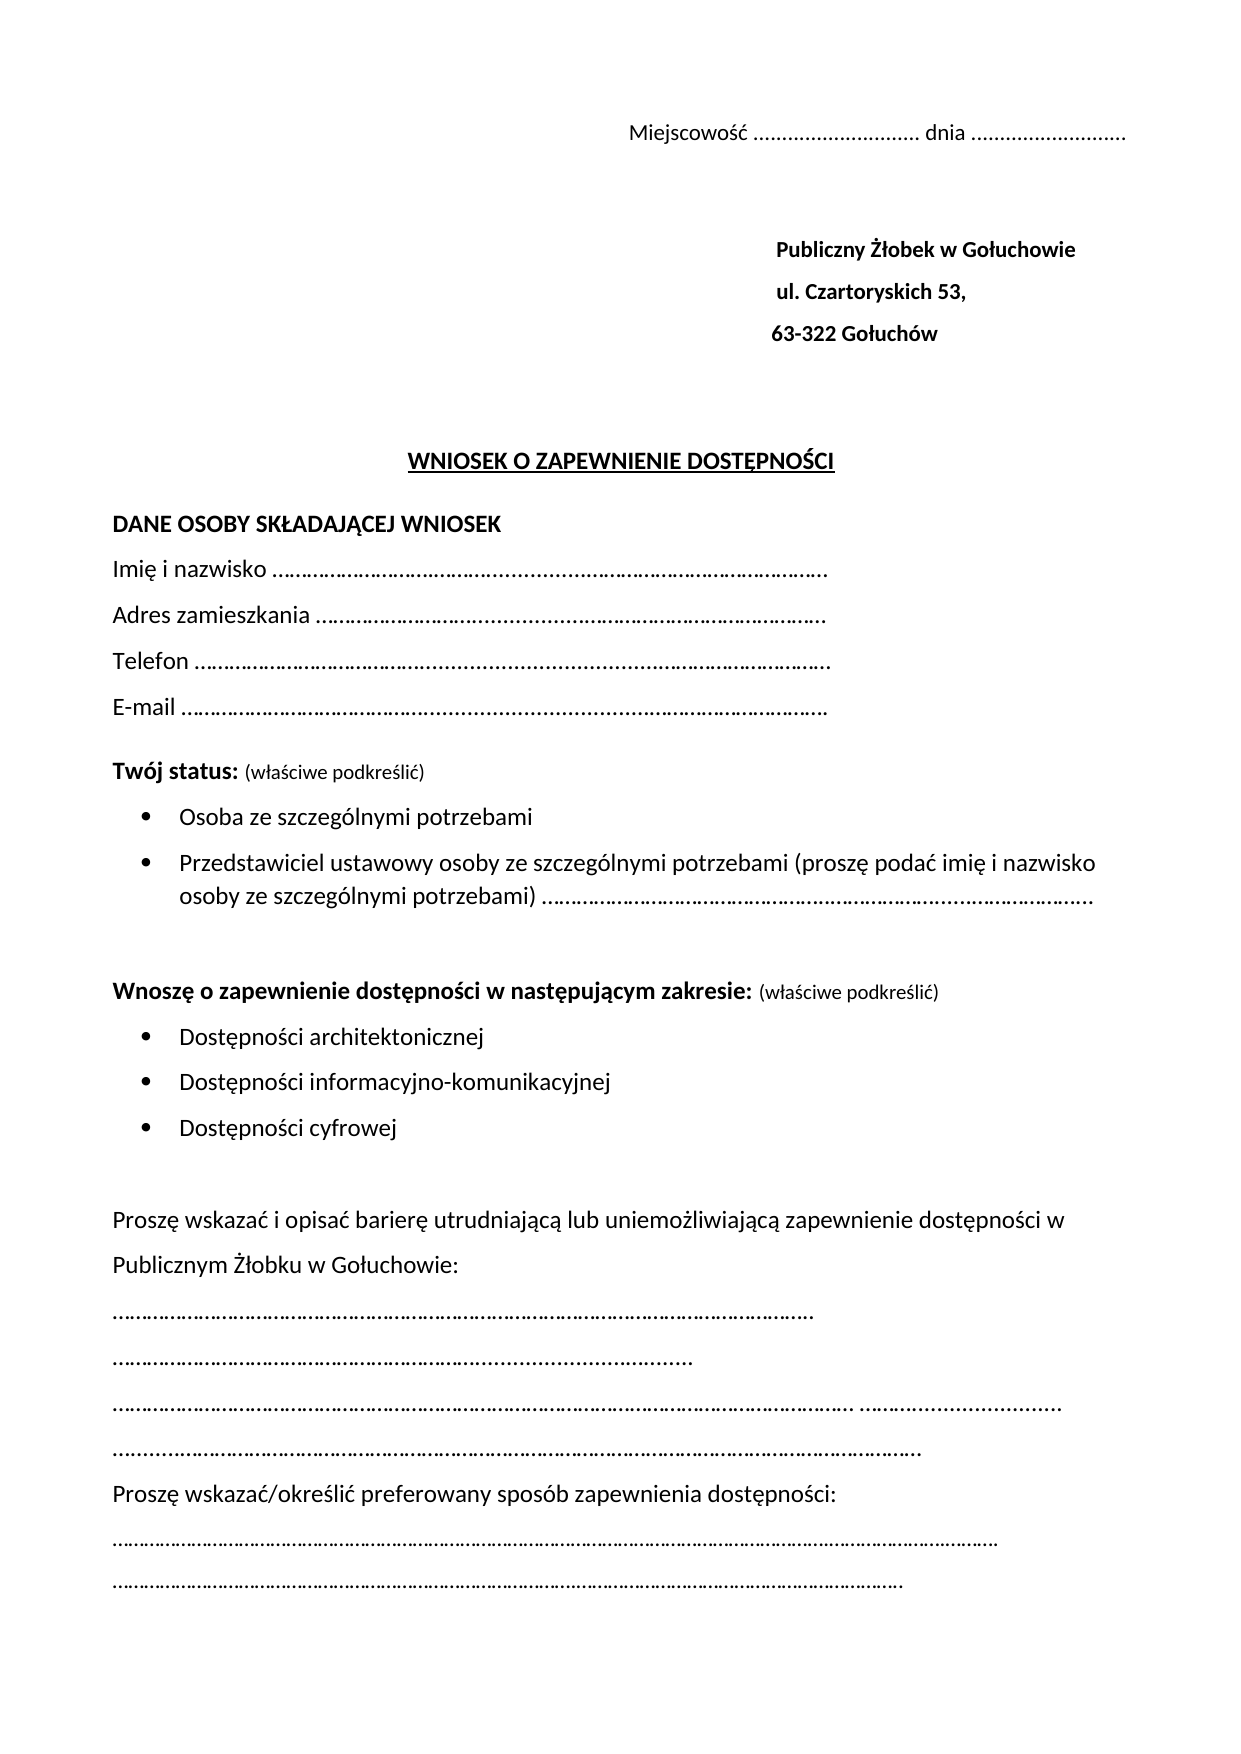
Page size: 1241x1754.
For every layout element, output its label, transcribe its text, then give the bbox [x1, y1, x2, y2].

text Miejscowość ............................. dnia ........................... [112, 118, 1128, 146]
text Proszę wskazać/określić preferowany sposób zapewnienia dostępności: [112, 1478, 1128, 1509]
text Adres zamieszkania ………………………..................…………………………………… [112, 599, 1130, 630]
list Proszę wskazać i opisać barierę utrudniającą lub uniemożliwiającą zapewnienie dostępności w Publicznym Żłobku w Gołuchowie: [112, 1204, 1116, 1280]
list Osoba ze szczególnymi potrzebami [142, 801, 1130, 832]
list …………………………………………………………………………………………………………..………………………………………………………........................…........………………………………………………………………………………………………………………… ………........................…........………………………………………………………………………………………………………………… [112, 1295, 1128, 1463]
text 63-322 Gołuchów [112, 319, 1128, 347]
list Dostępności cyfrowej [142, 1112, 1130, 1143]
text Publiczny Żłobek w Gołuchowie [112, 235, 1128, 263]
text E-mail ……………………………………....................................…………………………. [112, 691, 1130, 721]
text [112, 1524, 1128, 1594]
text WNIOSEK O ZAPEWNIENIE DOSTĘPNOŚCI [112, 445, 1128, 476]
list Dostępności architektonicznej [142, 1021, 1130, 1051]
list Przedstawiciel ustawowy osoby ze szczególnymi potrzebami (proszę podać imię i nazwisko osoby ze szczególnymi potrzebami) …………………………………………..………………......………………... [142, 847, 1128, 910]
text ul. Czartoryskich 53, [112, 277, 1128, 305]
text Wnoszę o zapewnienie dostępności w następującym zakresie: (właściwe podkreślić) [112, 975, 1130, 1006]
text Twój status: (właściwe podkreślić) [112, 755, 1130, 786]
text DANE OSOBY SKŁADAJĄCEJ WNIOSEK [112, 508, 1130, 538]
text Imię i nazwisko ……………………….………................…………………………………… [112, 553, 1130, 584]
list Dostępności informacyjno-komunikacyjnej [142, 1067, 1130, 1097]
text Telefon …………………………………......................................………………………… [112, 645, 1130, 675]
